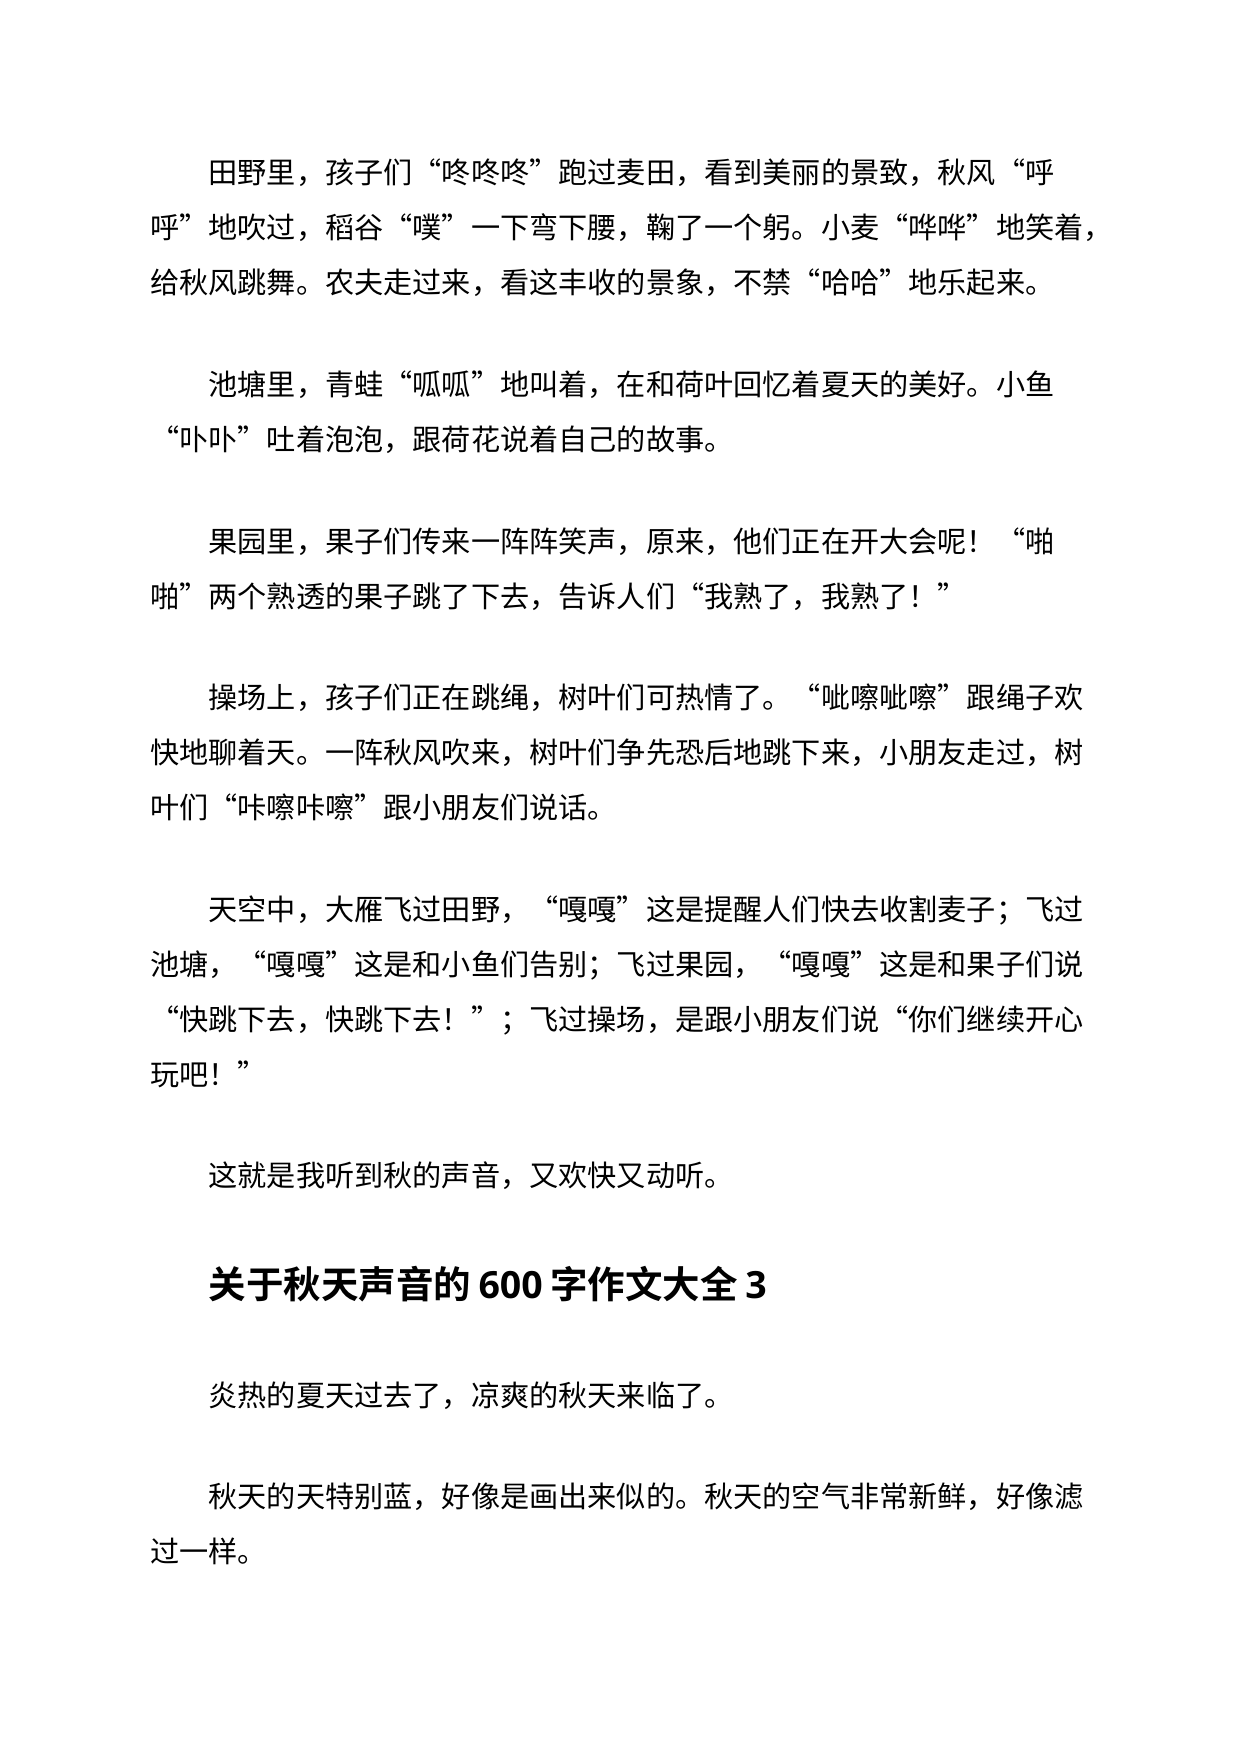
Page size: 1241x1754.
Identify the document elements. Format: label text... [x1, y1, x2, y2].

text 秋天的天特别蓝，好像是画出来似的。秋天的空气非常新鲜，好像滤过一样。 [150, 1474, 1090, 1571]
text 天空中，大雁飞过田野，“嘎嘎”这是提醒人们快去收割麦子；飞过池塘，“嘎嘎”这是和小鱼们告别；飞过果园，“嘎嘎”这是和果子们说“快跳下去，快跳下去！”；飞过操场，是跟小朋友们说“你们继续开心玩吧！” [150, 886, 1090, 1093]
text 池塘里，青蛙“呱呱”地叫着，在和荷叶回忆着夏天的美好。小鱼“卟卟”吐着泡泡，跟荷花说着自己的故事。 [150, 362, 1090, 459]
text 田野里，孩子们“咚咚咚”跑过麦田，看到美丽的景致，秋风“呼呼”地吹过，稻谷“噗”一下弯下腰，鞠了一个躬。小麦“哗哗”地笑着，给秋风跳舞。农夫走过来，看这丰收的景象，不禁“哈哈”地乐起来。 [150, 150, 1090, 302]
text 关于秋天声音的600字作文大全3 [150, 1255, 1090, 1309]
text 果园里，果子们传来一阵阵笑声，原来，他们正在开大会呢！“啪啪”两个熟透的果子跳了下去，告诉人们“我熟了，我熟了！” [150, 518, 1090, 615]
text 炎热的夏天过去了，凉爽的秋天来临了。 [150, 1372, 1090, 1414]
text 操场上，孩子们正在跳绳，树叶们可热情了。“呲嚓呲嚓”跟绳子欢快地聊着天。一阵秋风吹来，树叶们争先恐后地跳下来，小朋友走过，树叶们“咔嚓咔嚓”跟小朋友们说话。 [150, 675, 1090, 827]
text 这就是我听到秋的声音，又欢快又动听。 [150, 1153, 1090, 1195]
